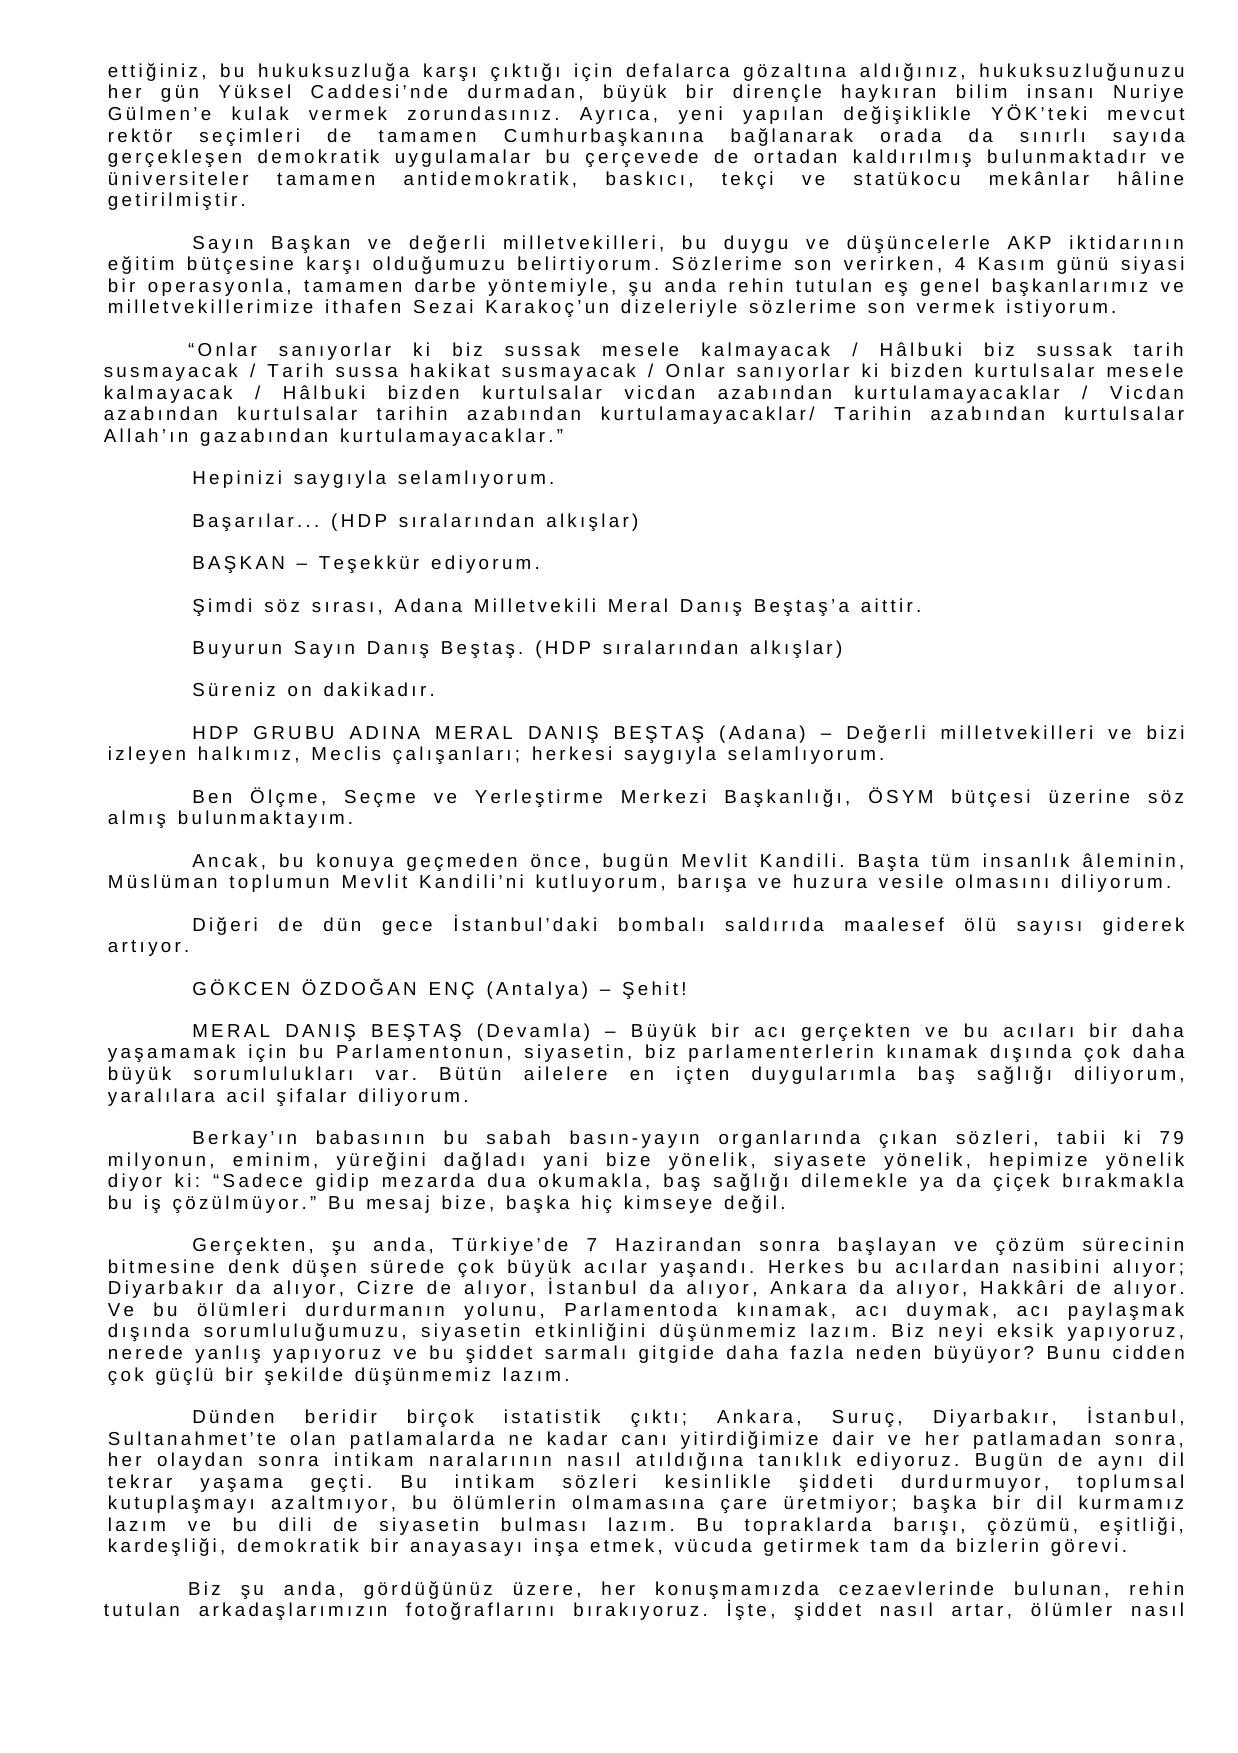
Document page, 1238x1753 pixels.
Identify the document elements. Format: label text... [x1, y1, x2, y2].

text Şimdi söz sırası, Adana Milletvekili Meral Danış Beştaş’a aittir. [108, 594, 1186, 616]
text HDP GRUBU ADINA MERAL DANIŞ BEŞTAŞ (Adana) – Değerli milletvekilleri ve bizi izleyen halkımız, Meclis çalışanları; herkesi saygıyla selamlıyorum. [108, 722, 1186, 765]
text Süreniz on dakikadır. [108, 679, 1186, 701]
text Ben Ölçme, Seçme ve Yerleştirme Merkezi Başkanlığı, ÖSYM bütçesi üzerine söz almış bulunmaktayım. [108, 786, 1186, 829]
text Hepinizi saygıyla selamlıyorum. [108, 467, 1186, 489]
text GÖKCEN ÖZDOĞAN ENÇ (Antalya) – Şehit! [108, 977, 1186, 999]
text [103, 1577, 1186, 1621]
text Ancak, bu konuya geçmeden önce, bugün Mevlit Kandili. Başta tüm insanlık âleminin, Müslüman toplumun Mevlit Kandili’ni kutluyorum, barışa ve huzura vesile olmasını diliyorum. [108, 849, 1186, 893]
text MERAL DANIŞ BEŞTAŞ (Devamla) – Büyük bir acı gerçekten ve bu acıları bir daha yaşamamak için bu Parlamentonun, siyasetin, biz parlamenterlerin kınamak dışında çok daha büyük sorumlulukları var. Bütün ailelere en içten duygularımla baş sağlığı diliyorum, yaralılara acil şifalar diliyorum. [108, 1020, 1186, 1106]
text Berkay’ın babasının bu sabah basın-yayın organlarında çıkan sözleri, tabii ki 79 milyonun, eminim, yüreğini dağladı yani bize yönelik, siyasete yönelik, hepimize yönelik diyor ki: “Sadece gidip mezarda dua okumakla, baş sağlığı dilemekle ya da çiçek bırakmakla bu iş çözülmüyor.” Bu mesaj bize, başka hiç kimseye değil. [108, 1127, 1186, 1213]
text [108, 60, 1186, 211]
text Dünden beridir birçok istatistik çıktı; Ankara, Suruç, Diyarbakır, İstanbul, Sultanahmet’te olan patlamalarda ne kadar canı yitirdiğimize dair ve her patlamadan sonra, her olaydan sonra intikam naralarının nasıl atıldığına tanıklık ediyoruz. Bugün de aynı dil tekrar yaşama geçti. Bu intikam sözleri kesinlikle şiddeti durdurmuyor, toplumsal kutuplaşmayı azaltmıyor, bu ölümlerin olmamasına çare üretmiyor; başka bir dil kurmamız lazım ve bu dili de siyasetin bulması lazım. Bu topraklarda barışı, çözümü, eşitliği, kardeşliği, demokratik bir anayasayı inşa etmek, vücuda getirmek tam da bizlerin görevi. [108, 1406, 1186, 1557]
text Diğeri de dün gece İstanbul’daki bombalı saldırıda maalesef ölü sayısı giderek artıyor. [108, 913, 1186, 957]
text Sayın Başkan ve değerli milletvekilleri, bu duygu ve düşüncelerle AKP iktidarının eğitim bütçesine karşı olduğumuzu belirtiyorum. Sözlerime son verirken, 4 Kasım günü siyasi bir operasyonla, tamamen darbe yöntemiyle, şu anda rehin tutulan eş genel başkanlarımız ve milletvekillerimize ithafen Sezai Karakoç’un dizeleriyle sözlerime son vermek istiyorum. [108, 231, 1186, 318]
text Buyurun Sayın Danış Beştaş. (HDP sıralarından alkışlar) [108, 637, 1186, 658]
text BAŞKAN – Teşekkür ediyorum. [108, 552, 1186, 573]
text Başarılar... (HDP sıralarından alkışlar) [108, 509, 1186, 531]
text “Onlar sanıyorlar ki biz sussak mesele kalmayacak / Hâlbuki biz sussak tarih susmayacak / Tarih sussa hakikat susmayacak / Onlar sanıyorlar ki bizden kurtulsalar mesele kalmayacak / Hâlbuki bizden kurtulsalar vicdan azabından kurtulamayacaklar / Vicdan azabından kurtulsalar tarihin azabından kurtulamayacaklar/ Tarihin azabından kurtulsalar Allah’ın gazabından kurtulamayacaklar.” [103, 338, 1186, 446]
text Gerçekten, şu anda, Türkiye’de 7 Hazirandan sonra başlayan ve çözüm sürecinin bitmesine denk düşen sürede çok büyük acılar yaşandı. Herkes bu acılardan nasibini alıyor; Diyarbakır da alıyor, Cizre de alıyor, İstanbul da alıyor, Ankara da alıyor, Hakkâri de alıyor. Ve bu ölümleri durdurmanın yolunu, Parlamentoda kınamak, acı duymak, acı paylaşmak dışında sorumluluğumuzu, siyasetin etkinliğini düşünmemiz lazım. Biz neyi eksik yapıyoruz, nerede yanlış yapıyoruz ve bu şiddet sarmalı gitgide daha fazla neden büyüyor? Bunu cidden çok güçlü bir şekilde düşünmemiz lazım. [108, 1234, 1186, 1385]
